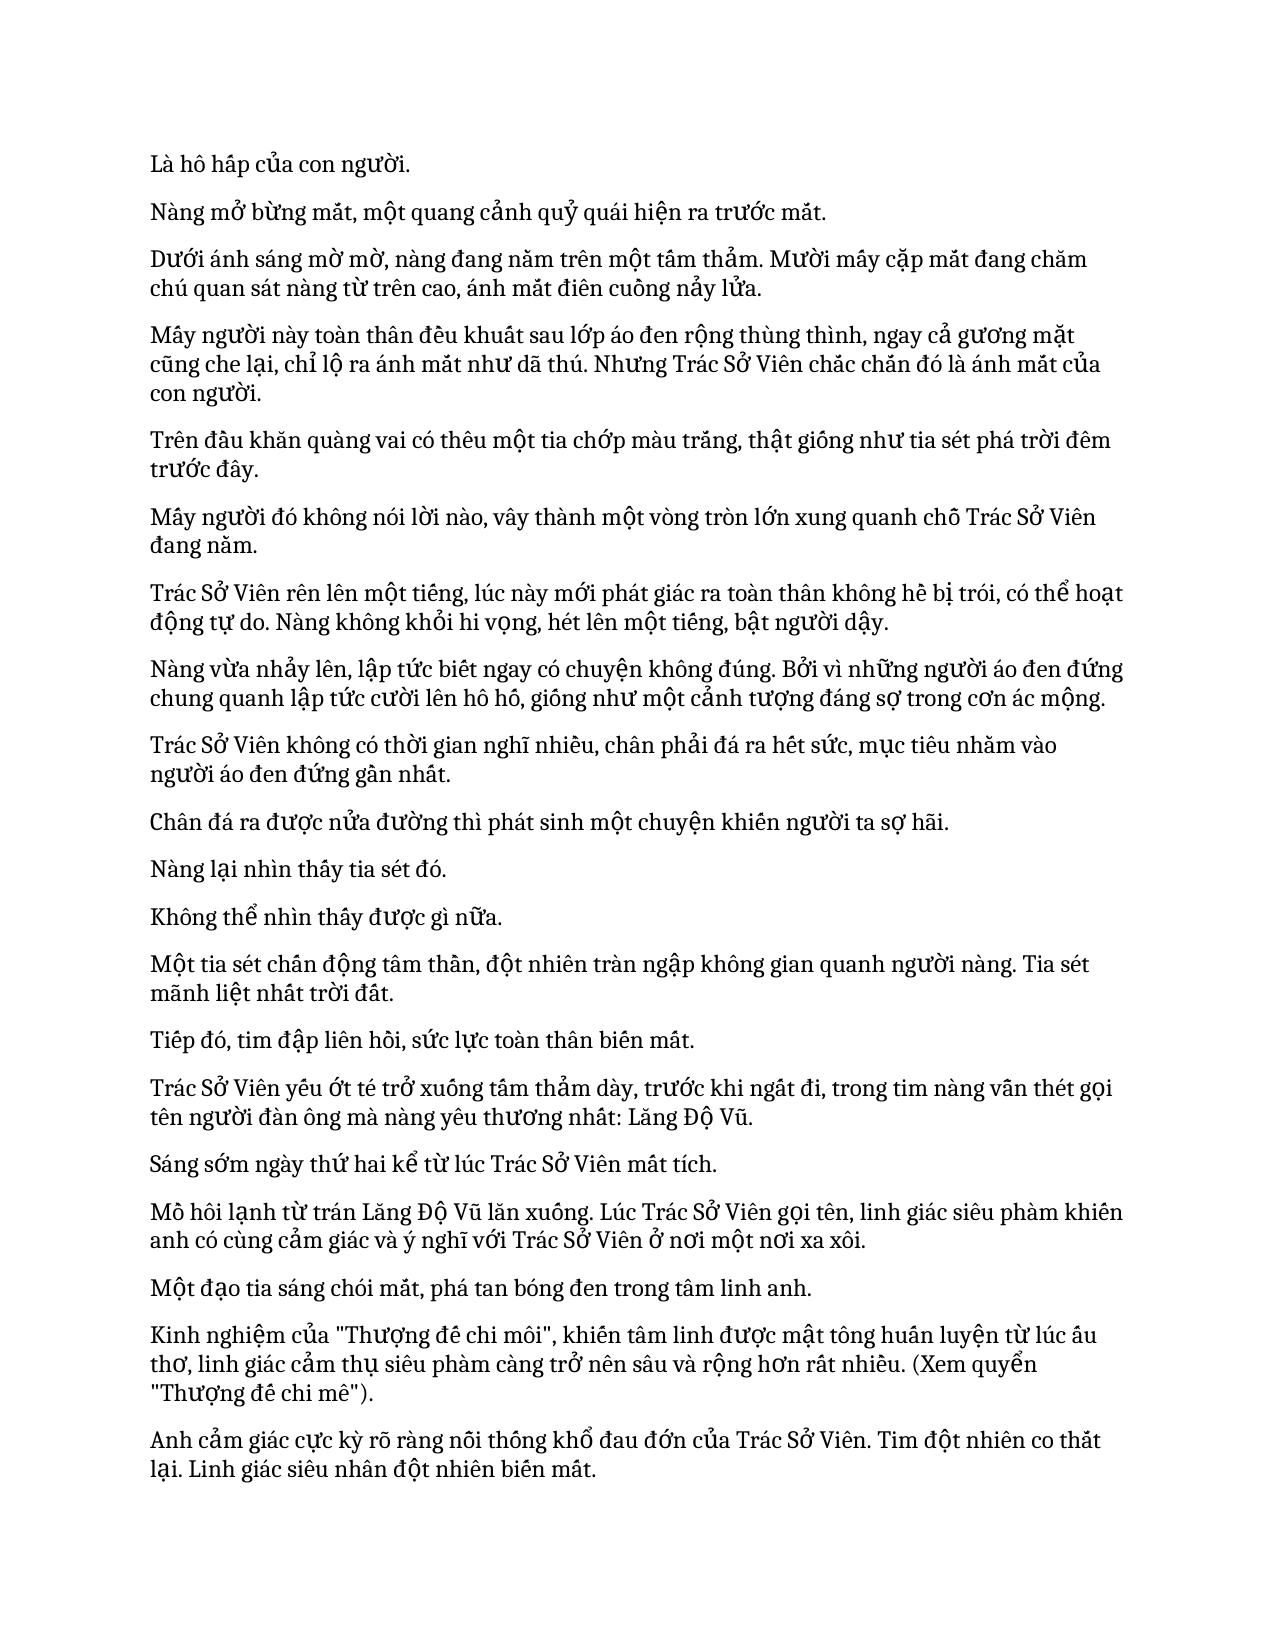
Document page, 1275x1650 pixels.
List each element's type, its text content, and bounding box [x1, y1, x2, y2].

text Dưới ánh sáng mờ mờ, nàng đang nằm trên một tấm thảm. Mười mấy cặp mắt đang chăm chú quan sát nàng từ trên cao, ánh mắt điên cuồng nảy lửa. [150, 245, 1125, 302]
text Trên đầu khăn quàng vai có thêu một tia chớp màu trắng, thật giống như tia sét phá trời đêm trước đây. [150, 426, 1125, 484]
text Nàng vừa nhảy lên, lập tức biết ngay có chuyện không đúng. Bởi vì những người áo đen đứng chung quanh lập tức cười lên hô hố, giống như một cảnh tượng đáng sợ trong cơn ác mộng. [150, 655, 1125, 712]
text Mồ hôi lạnh từ trán Lăng Độ Vũ lăn xuống. Lúc Trác Sở Viên gọi tên, linh giác siêu phàm khiến anh có cùng cảm giác và ý nghĩ với Trác Sở Viên ở nơi một nơi xa xôi. [150, 1197, 1125, 1255]
text Một tia sét chấn động tâm thần, đột nhiên tràn ngập không gian quanh người nàng. Tia sét mãnh liệt nhất trời đất. [150, 950, 1125, 1007]
text Nàng mở bừng mắt, một quang cảnh quỷ quái hiện ra trước mắt. [150, 197, 1125, 226]
text Trác Sở Viên yếu ớt té trở xuống tấm thảm dày, trước khi ngất đi, trong tim nàng vẫn thét gọi tên người đàn ông mà nàng yêu thương nhất: Lăng Độ Vũ. [150, 1074, 1125, 1131]
text Mấy người này toàn thân đều khuất sau lớp áo đen rộng thùng thình, ngay cả gương mặt cũng che lại, chỉ lộ ra ánh mắt như dã thú. Nhưng Trác Sở Viên chắc chắn đó là ánh mắt của con người. [150, 321, 1125, 407]
text Anh cảm giác cực kỳ rõ ràng nỗi thống khổ đau đớn của Trác Sở Viên. Tim đột nhiên co thắt lại. Linh giác siêu nhân đột nhiên biến mất. [150, 1426, 1125, 1484]
text Nàng lại nhìn thấy tia sét đó. [150, 855, 1125, 884]
text Trác Sở Viên rên lên một tiếng, lúc này mới phát giác ra toàn thân không hề bị trói, có thể hoạt động tự do. Nàng không khỏi hi vọng, hét lên một tiếng, bật người dậy. [150, 579, 1125, 636]
text Kinh nghiệm của "Thượng đế chi môi", khiến tâm linh được mật tông huấn luyện từ lúc ấu thơ, linh giác cảm thụ siêu phàm càng trở nên sâu và rộng hơn rất nhiều. (Xem quyển "Thượng đế chi mê"). [150, 1321, 1125, 1407]
text Một đạo tia sáng chói mắt, phá tan bóng đen trong tâm linh anh. [150, 1274, 1125, 1302]
text Là hô hấp của con người. [150, 150, 1125, 179]
text Không thể nhìn thấy được gì nữa. [150, 902, 1125, 931]
text Mấy người đó không nói lời nào, vây thành một vòng tròn lớn xung quanh chỗ Trác Sở Viên đang nằm. [150, 502, 1125, 560]
text Tiếp đó, tim đập liên hồi, sức lực toàn thân biến mất. [150, 1026, 1125, 1055]
text Sáng sớm ngày thứ hai kể từ lúc Trác Sở Viên mất tích. [150, 1150, 1125, 1179]
text Trác Sở Viên không có thời gian nghĩ nhiều, chân phải đá ra hết sức, mục tiêu nhằm vào người áo đen đứng gần nhất. [150, 731, 1125, 789]
text Chân đá ra được nửa đường thì phát sinh một chuyện khiến người ta sợ hãi. [150, 807, 1125, 836]
